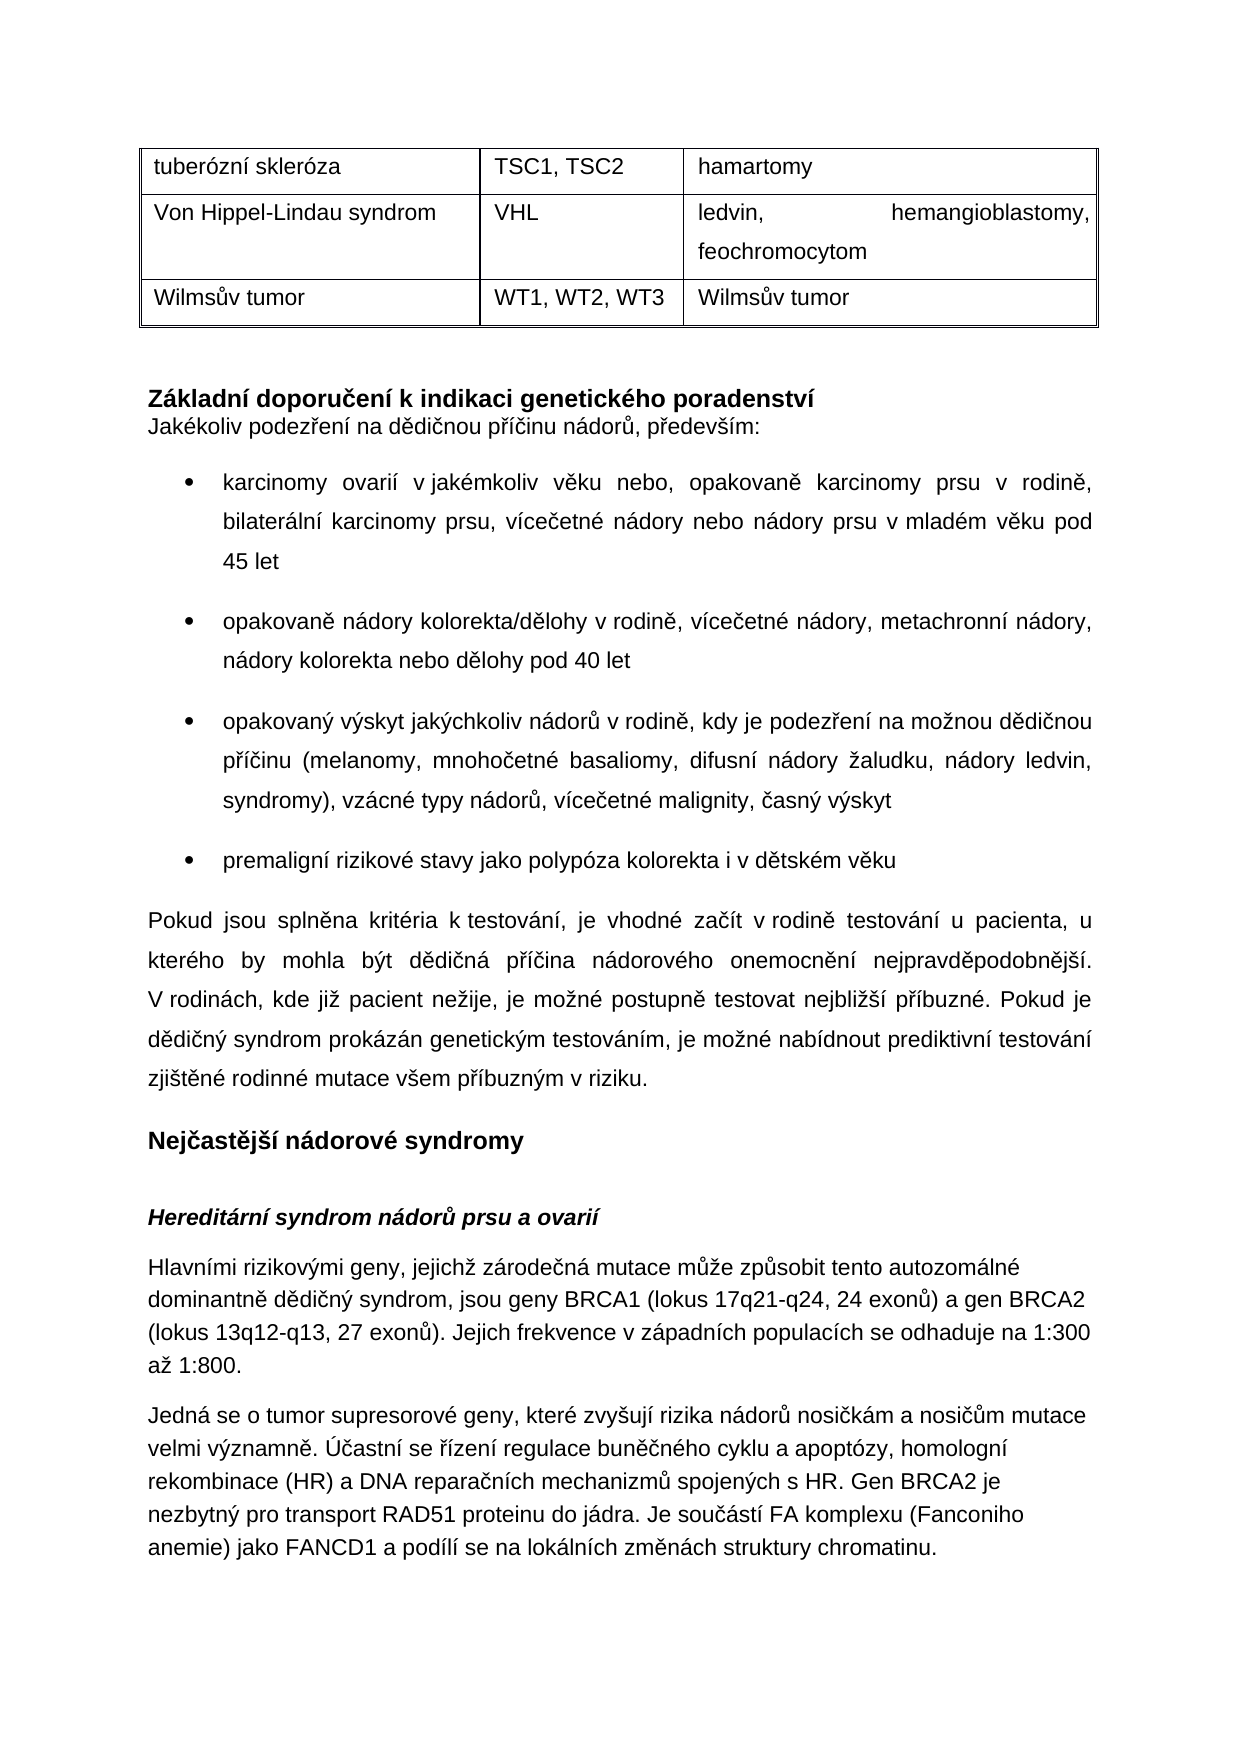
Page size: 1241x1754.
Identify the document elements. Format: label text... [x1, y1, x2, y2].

table_cell hamartomy [684, 149, 1096, 193]
list karcinomy ovarií v jakémkoliv věku nebo, opakovaně karcinomy prsu v rodině, bilaterální karcinomy prsu, vícečetné nádory nebo nádory prsu v mladém věku pod 45 let [185, 469, 1093, 574]
table_cell TSC1, TSC2 [481, 149, 683, 193]
subtitle Nejčastější nádorové syndromy [148, 1126, 1093, 1154]
text Jedná se o tumor supresorové geny, které zvyšují rizika nádorů nosičkám a nosičům mutace velmi významně. Účastní se řízení regulace buněčného cyklu a apoptózy, homologní rekombinace (HR) a DNA reparačních mechanizmů spojených s HR. Gen BRCA2 je nezbytný pro transport RAD51 proteinu do jádra. Je součástí FA komplexu (Fanconiho anemie) jako FANCD1 a podílí se na lokálních změnách struktury chromatinu. [148, 1402, 1093, 1560]
text Jakékoliv podezření na dědičnou příčinu nádorů, především: [148, 413, 1093, 439]
table_cell Wilmsův tumor [142, 280, 479, 324]
subtitle Základní doporučení k indikaci genetického poradenství [148, 384, 1093, 413]
text Pokud jsou splněna kritéria k testování, je vhodné začít v rodině testování u pacienta, u kterého by mohla být dědičná příčina nádorového onemocnění nejpravděpodobnější. V rodinách, kde již pacient nežije, je možné postupně testovat nejbližší příbuzné. Pokud je dědičný syndrom prokázán genetickým testováním, je možné nabídnout prediktivní testování zjištěné rodinné mutace všem příbuzným v riziku. [148, 907, 1093, 1092]
text Hlavními rizikovými geny, jejichž zárodečná mutace může způsobit tento autozomálné dominantně dědičný syndrom, jsou geny BRCA1 (lokus 17q21-q24, 24 exonů) a gen BRCA2 (lokus 13q12-q13, 27 exonů). Jejich frekvence v západních populacích se odhaduje na 1:300 až 1:800. [148, 1253, 1093, 1379]
table_cell tuberózní skleróza [142, 149, 479, 193]
list opakovaně nádory kolorekta/dělohy v rodině, vícečetné nádory, metachronní nádory, nádory kolorekta nebo dělohy pod 40 let [185, 608, 1093, 674]
text Hereditární syndrom nádorů prsu a ovarií [148, 1204, 1093, 1230]
table_cell Wilmsův tumor [684, 280, 1096, 324]
table_cell ledvin, hemangioblastomy, feochromocytom [684, 195, 1096, 279]
table_cell WT1, WT2, WT3 [481, 280, 683, 324]
table_cell Von Hippel-Lindau syndrom [142, 195, 479, 279]
list premaligní rizikové stavy jako polypóza kolorekta i v dětském věku [185, 847, 1093, 873]
list opakovaný výskyt jakýchkoliv nádorů v rodině, kdy je podezření na možnou dědičnou příčinu (melanomy, mnohočetné basaliomy, difusní nádory žaludku, nádory ledvin, syndromy), vzácné typy nádorů, vícečetné malignity, časný výskyt [185, 708, 1093, 813]
table_cell VHL [481, 195, 683, 279]
